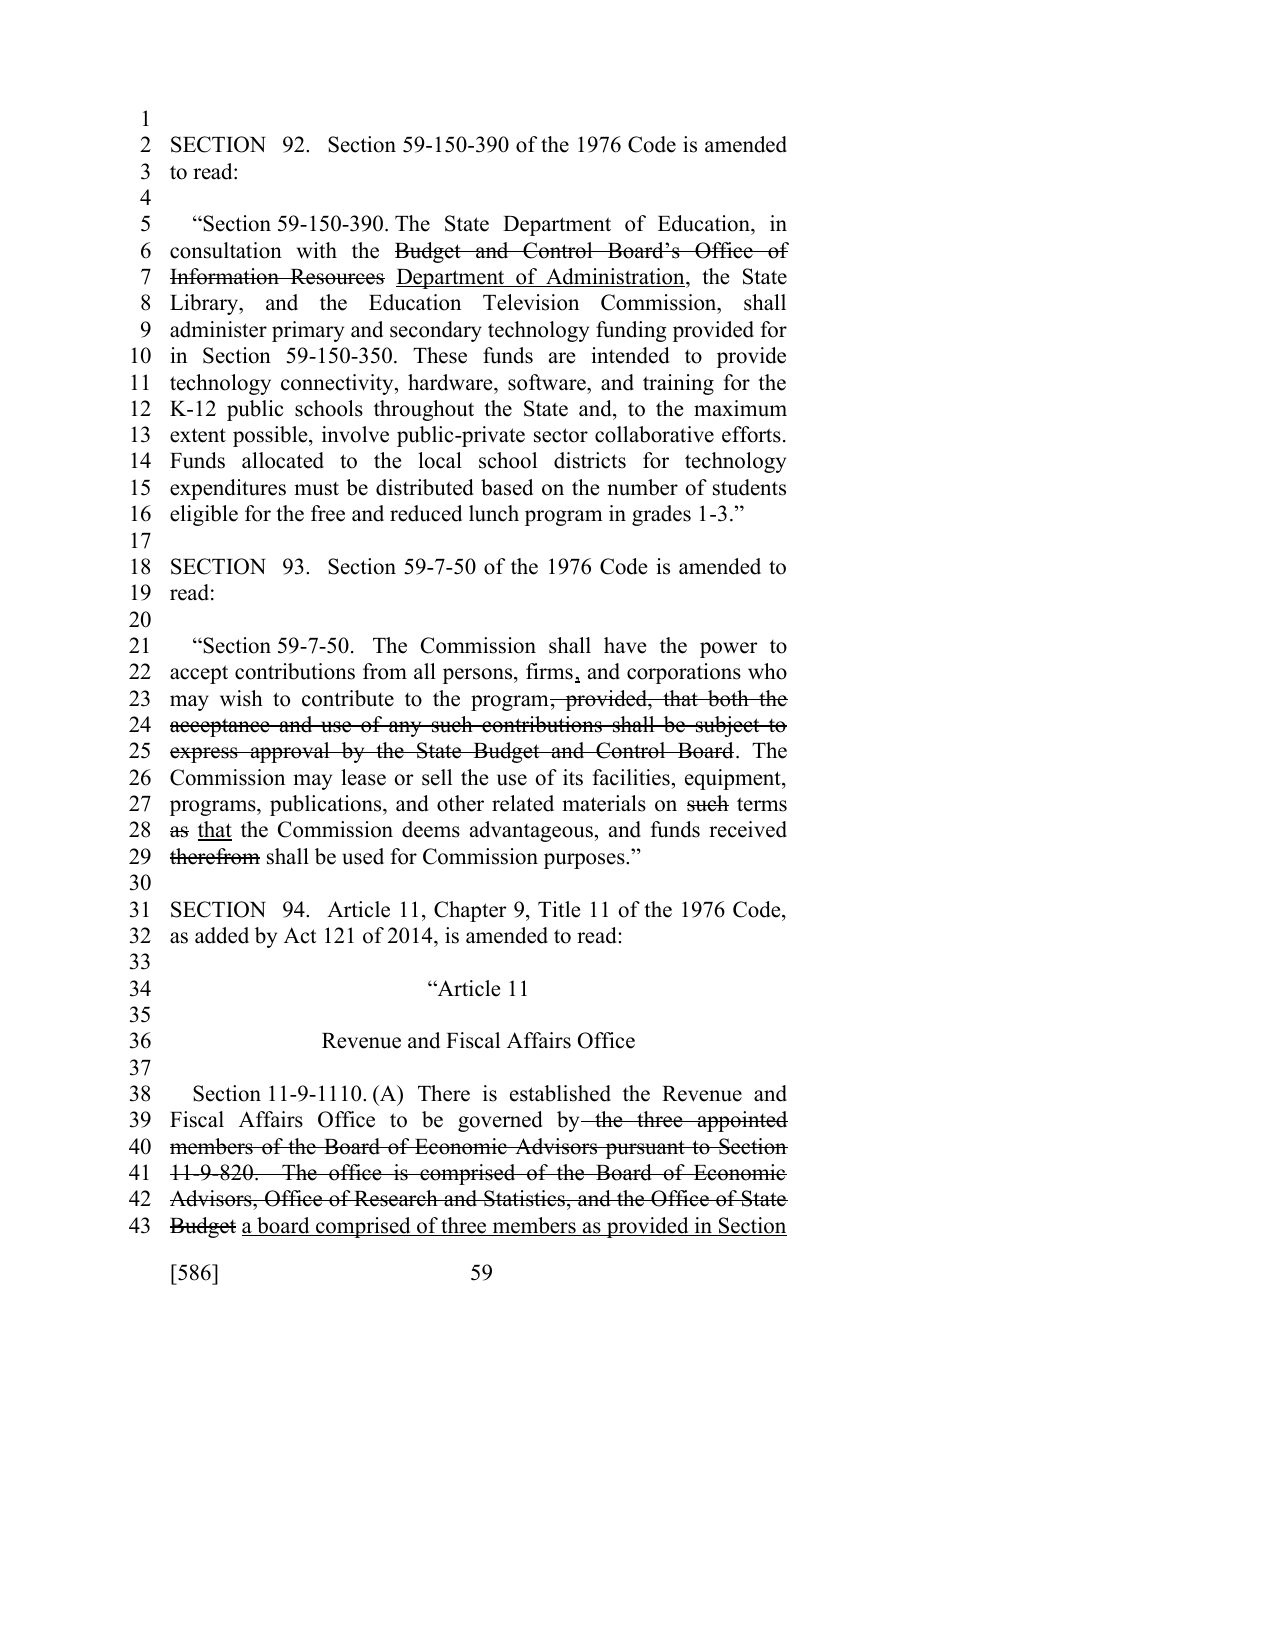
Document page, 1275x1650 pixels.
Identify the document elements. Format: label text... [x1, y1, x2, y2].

text “Article 11 [169, 975, 787, 1001]
text SECTION 93. Section 59-7-50 of the 1976 Code is amended to read: [169, 553, 787, 606]
text Revenue and Fiscal Affairs Office [169, 1027, 787, 1054]
text SECTION 92. Section 59-150-390 of the 1976 Code is amended to read: [169, 131, 787, 184]
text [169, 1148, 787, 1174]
text “Section 59-7-50. The Commission shall have the power to accept contributions from all persons, firms, and corporations who may wish to contribute to the program, provided, that both the acceptance and use of any such contributions shall be subject to express approval by the State Budget and Control Board. The Commission may lease or sell the use of its facilities, equipment, programs, publications, and other related materials on such terms as that the Commission deems advantageous, and funds received therefrom shall be used for Commission purposes.” [169, 726, 787, 869]
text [169, 1201, 787, 1238]
text “Section 59-7-50. The Commission shall have the power to accept contributions from all persons, firms, and corporations who may wish to contribute to the program, provided, that both the acceptance and use of any such contributions shall be subject to express approval by the State Budget and Control Board. The Commission may lease or sell the use of its facilities, equipment, programs, publications, and other related materials on such terms as that the Commission deems advantageous, and funds received therefrom shall be used for Commission purposes.” [169, 632, 787, 725]
text SECTION 94. Article 11, Chapter 9, Title 11 of the 1976 Code, as added by Act 121 of 2014, is amended to read: [169, 896, 787, 948]
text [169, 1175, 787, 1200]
text “Section 59-150-390. The State Department of Education, in consultation with the Budget and Control Board’s Office of Information Resources Department of Administration, the State Library, and the Education Television Commission, shall administer primary and secondary technology funding provided for in Section 59-150-350. These funds are intended to provide technology connectivity, hardware, software, and training for the K-12 public schools throughout the State and, to the maximum extent possible, involve public-private sector collaborative efforts. Funds allocated to the local school districts for technology expenditures must be distributed based on the number of students eligible for the free and reduced lunch program in grades 1-3.” [169, 210, 787, 527]
